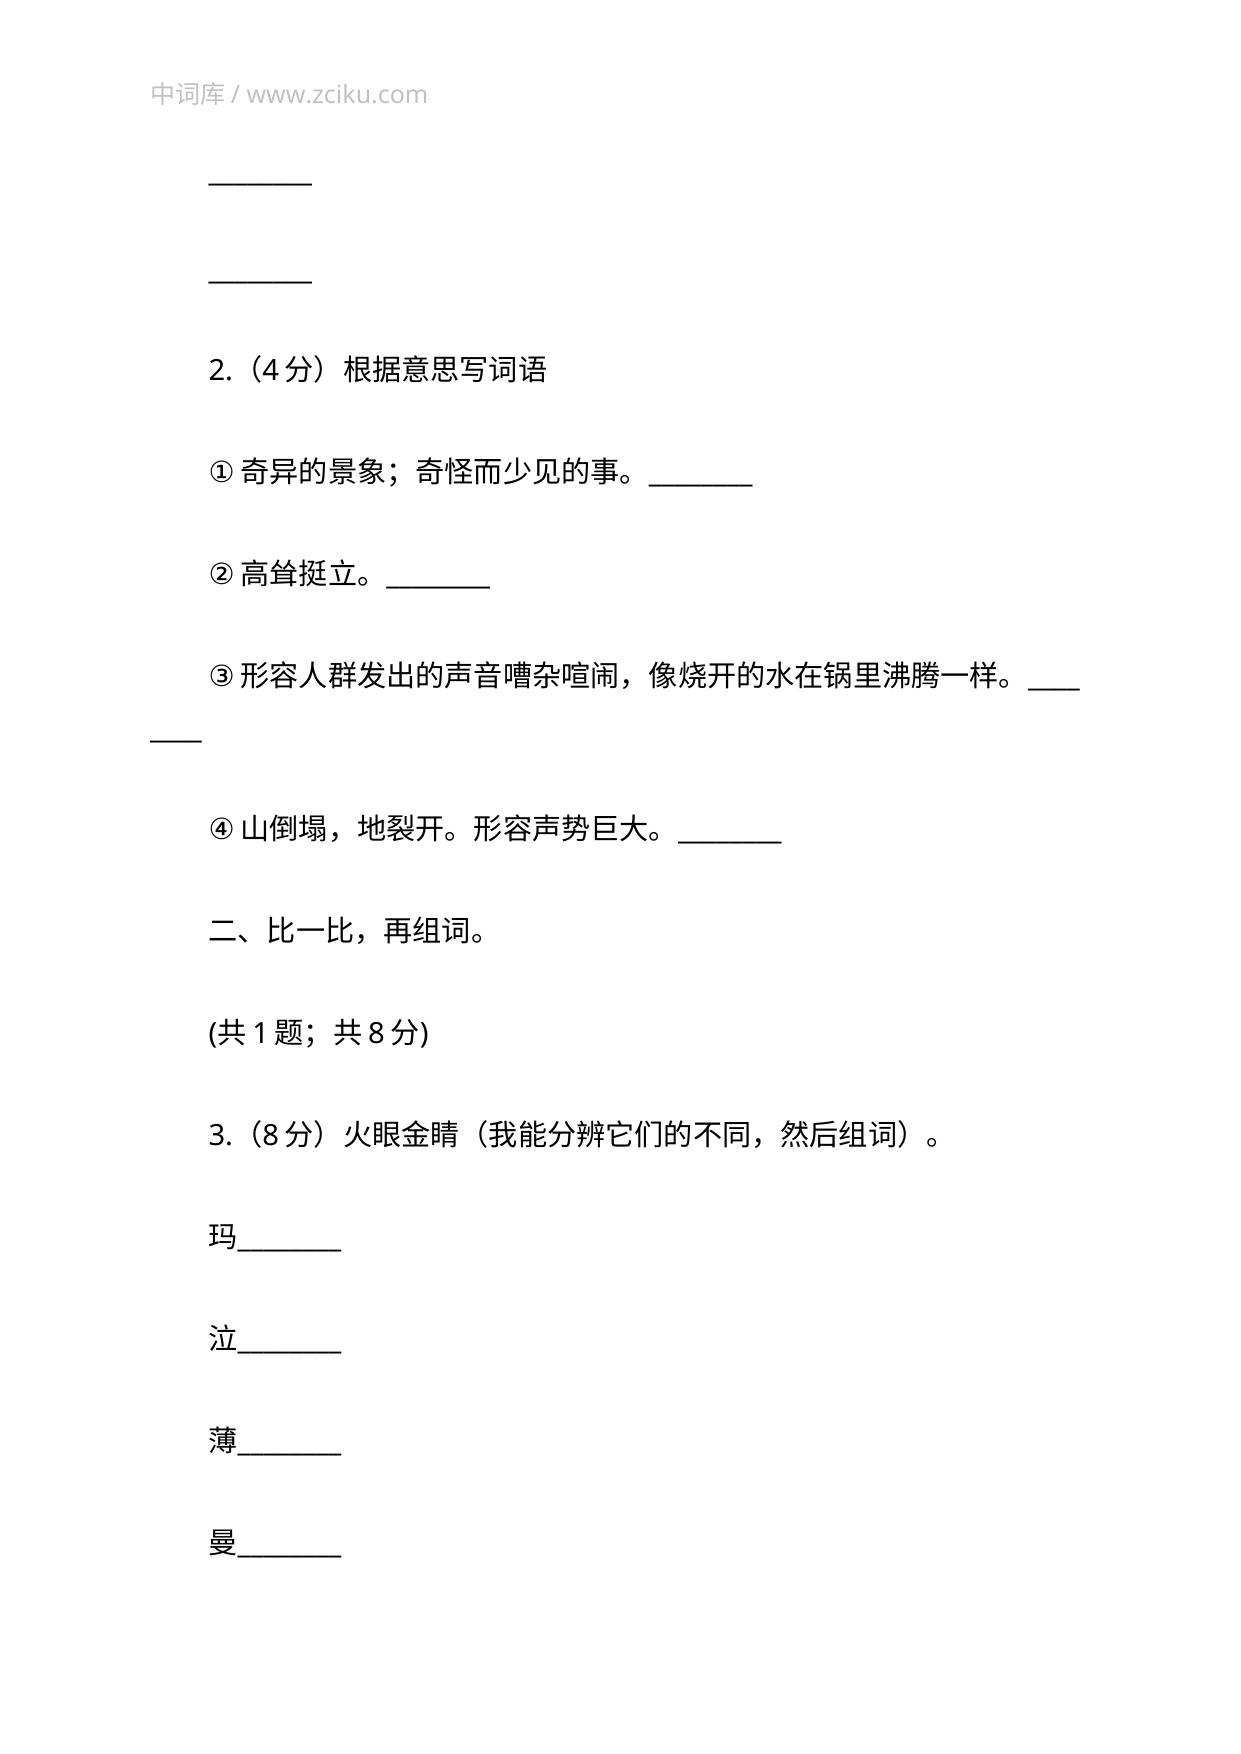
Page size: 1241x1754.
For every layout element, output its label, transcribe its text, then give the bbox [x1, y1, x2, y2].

text ③形容人群发出的声音嘈杂喧闹，像烧开的水在锅里沸腾一样。________ [150, 653, 1090, 747]
text 二、比一比，再组词。 [150, 907, 1090, 950]
text 泣________ [150, 1315, 1090, 1358]
text (共1题；共8分) [150, 1009, 1090, 1052]
text 3.（8分）火眼金睛（我能分辨它们的不同，然后组词）。 [150, 1111, 1090, 1154]
text ________ [150, 150, 1090, 190]
text ________ [150, 248, 1090, 288]
text ④山倒塌，地裂开。形容声势巨大。________ [150, 806, 1090, 848]
text ②高耸挺立。________ [150, 551, 1090, 593]
text 2.（4分）根据意思写词语 [150, 347, 1090, 389]
text 曼________ [150, 1519, 1090, 1562]
text 薄________ [150, 1417, 1090, 1459]
text ①奇异的景象；奇怪而少见的事。________ [150, 449, 1090, 491]
text 玛________ [150, 1213, 1090, 1256]
